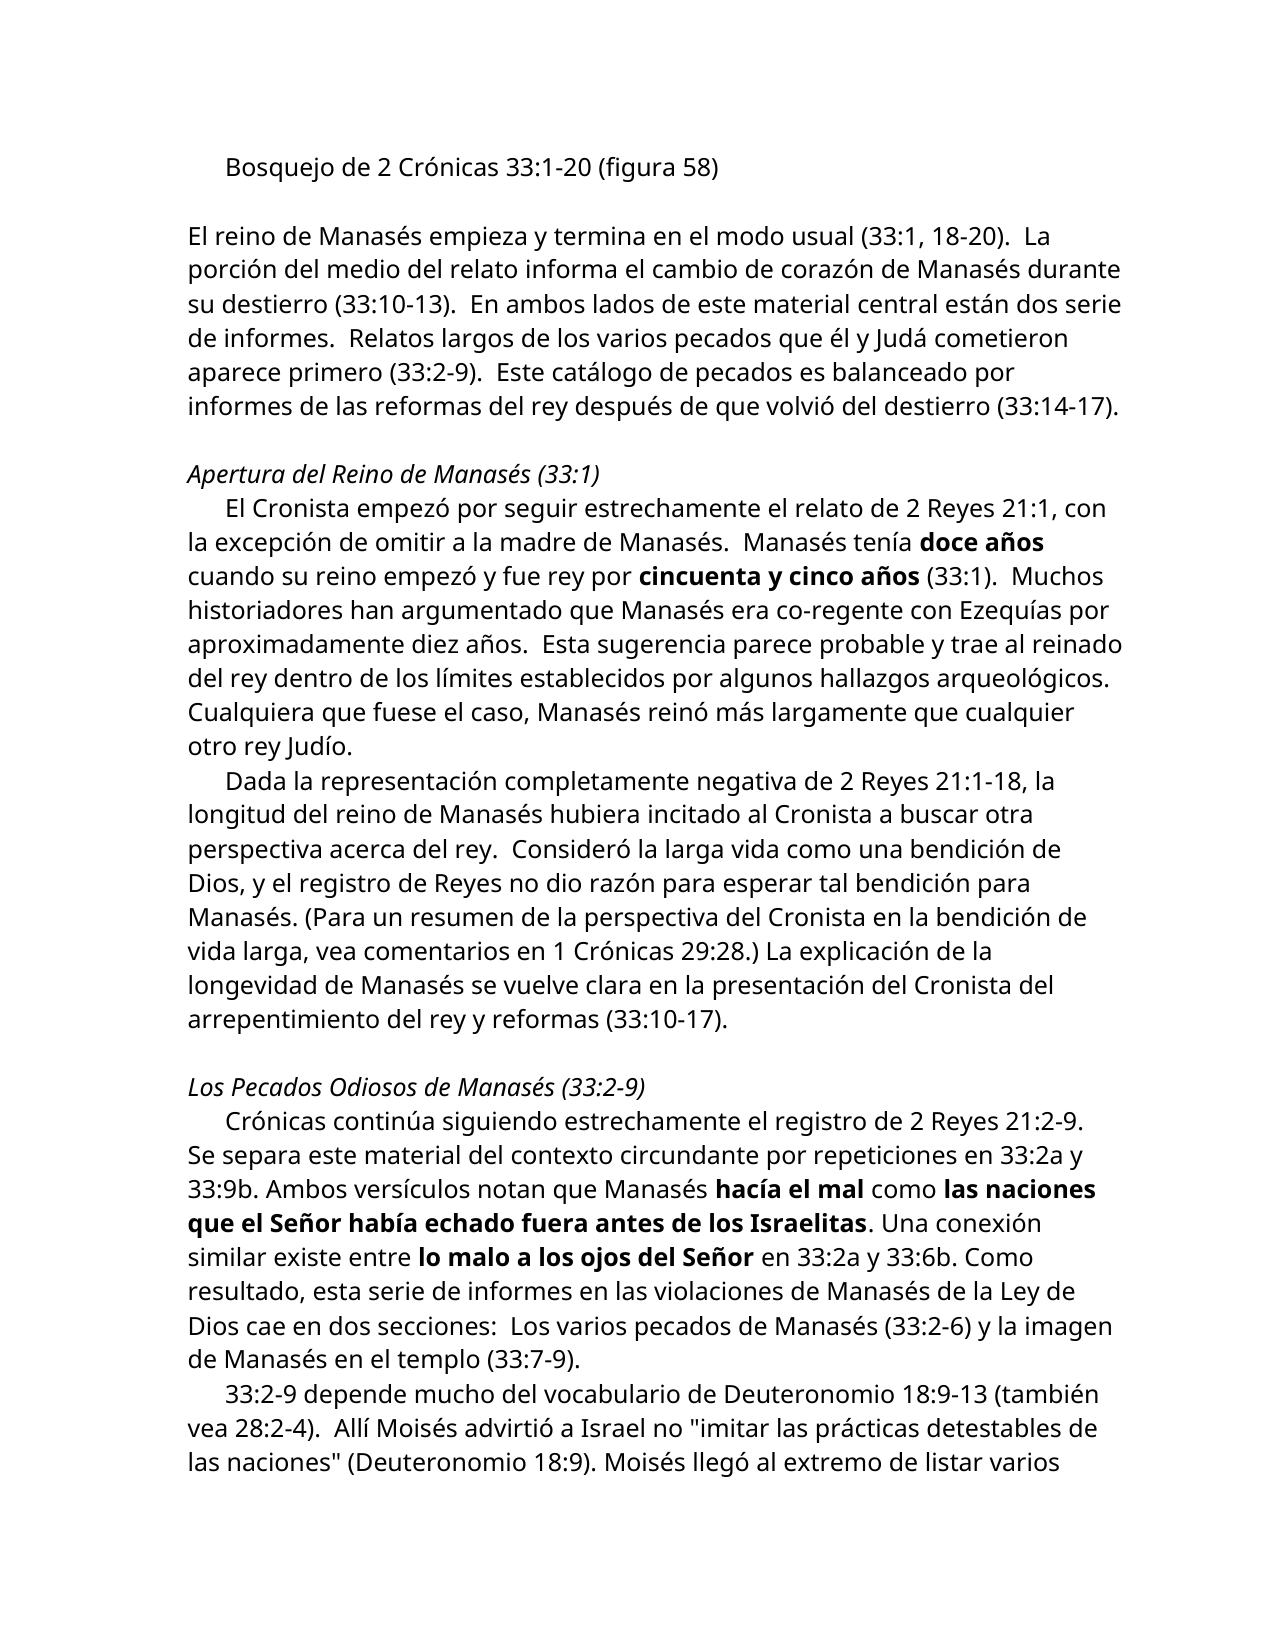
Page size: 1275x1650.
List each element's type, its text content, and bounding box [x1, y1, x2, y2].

text El Cronista empezó por seguir estrechamente el relato de 2 Reyes 21:1, con la excepción de omitir a la madre de Manasés. Manasés tenía doce años cuando su reino empezó y fue rey por cincuenta y cinco años (33:1). Muchos historiadores han argumentado que Manasés era co-regente con Ezequías por aproximadamente diez años. Esta sugerencia parece probable y trae al reinado del rey dentro de los límites establecidos por algunos hallazgos arqueológicos. Cualquiera que fuese el caso, Manasés reinó más largamente que cualquier otro rey Judío. [187, 491, 1125, 763]
text El reino de Manasés empieza y termina en el modo usual (33:1, 18-20). La porción del medio del relato informa el cambio de corazón de Manasés durante su destierro (33:10-13). En ambos lados de este material central están dos serie de informes. Relatos largos de los varios pecados que él y Judá cometieron aparece primero (33:2-9). Este catálogo de pecados es balanceado por informes de las reformas del rey después de que volvió del destierro (33:14-17). [187, 218, 1125, 422]
text Crónicas continúa siguiendo estrechamente el registro de 2 Reyes 21:2-9. Se separa este material del contexto circundante por repeticiones en 33:2a y 33:9b. Ambos versículos notan que Manasés hacía el mal como las naciones que el Señor había echado fuera antes de los Israelitas. Una conexión similar existe entre lo malo a los ojos del Señor en 33:2a y 33:6b. Como resultado, esta serie de informes en las violaciones de Manasés de la Ley de Dios cae en dos secciones: Los varios pecados de Manasés (33:2-6) y la imagen de Manasés en el templo (33:7-9). [187, 1104, 1125, 1376]
text Apertura del Reino de Manasés (33:1) [187, 457, 1125, 491]
text Los Pecados Odiosos de Manasés (33:2-9) [187, 1070, 1125, 1104]
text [187, 1376, 1125, 1478]
text Dada la representación completamente negativa de 2 Reyes 21:1-18, la longitud del reino de Manasés hubiera incitado al Cronista a buscar otra perspectiva acerca del rey. Consideró la larga vida como una bendición de Dios, y el registro de Reyes no dio razón para esperar tal bendición para Manasés. (Para un resumen de la perspectiva del Cronista en la bendición de vida larga, vea comentarios en 1 Crónicas 29:28.) La explicación de la longevidad de Manasés se vuelve clara en la presentación del Cronista del arrepentimiento del rey y reformas (33:10-17). [187, 763, 1125, 1036]
text Bosquejo de 2 Crónicas 33:1-20 (figura 58) [187, 150, 1125, 184]
